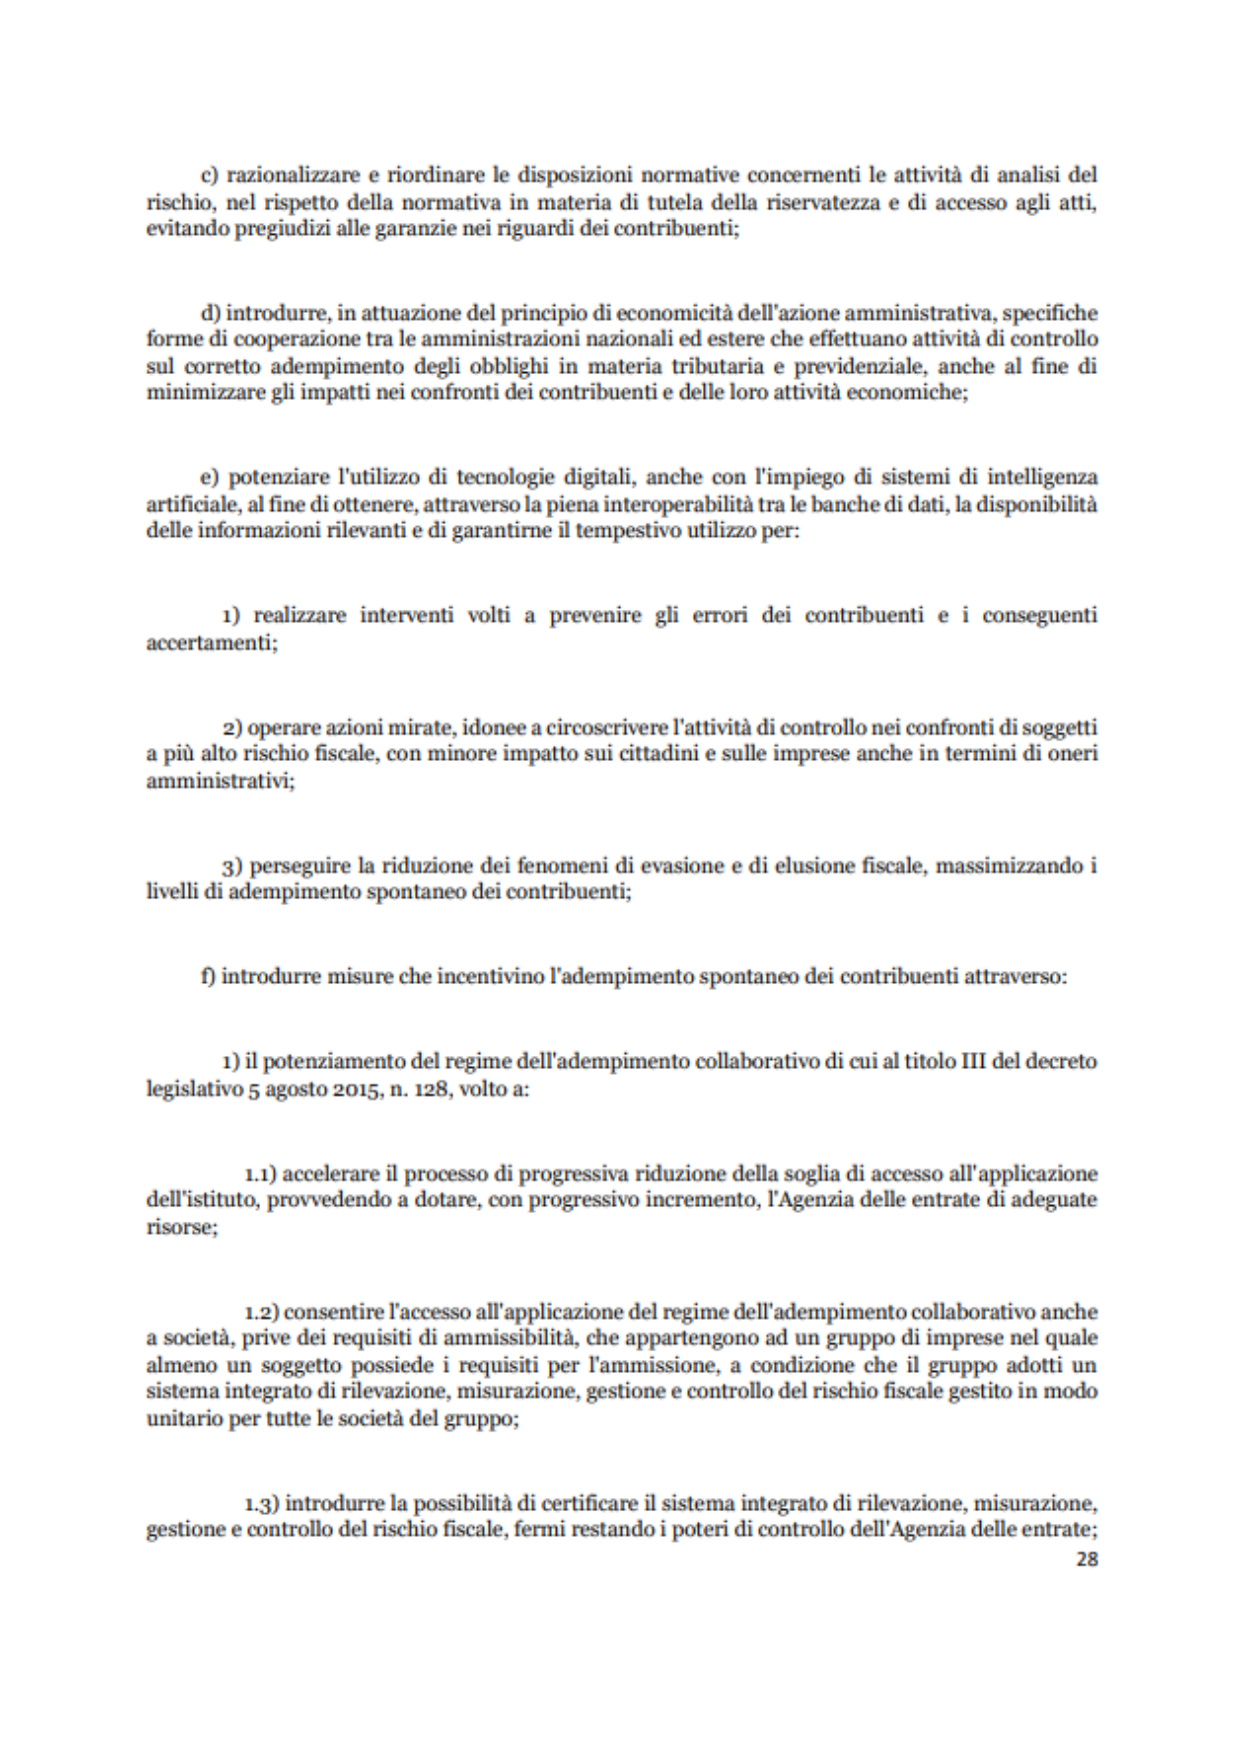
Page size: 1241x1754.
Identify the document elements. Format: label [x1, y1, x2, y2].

picture [118, 147, 1126, 1592]
